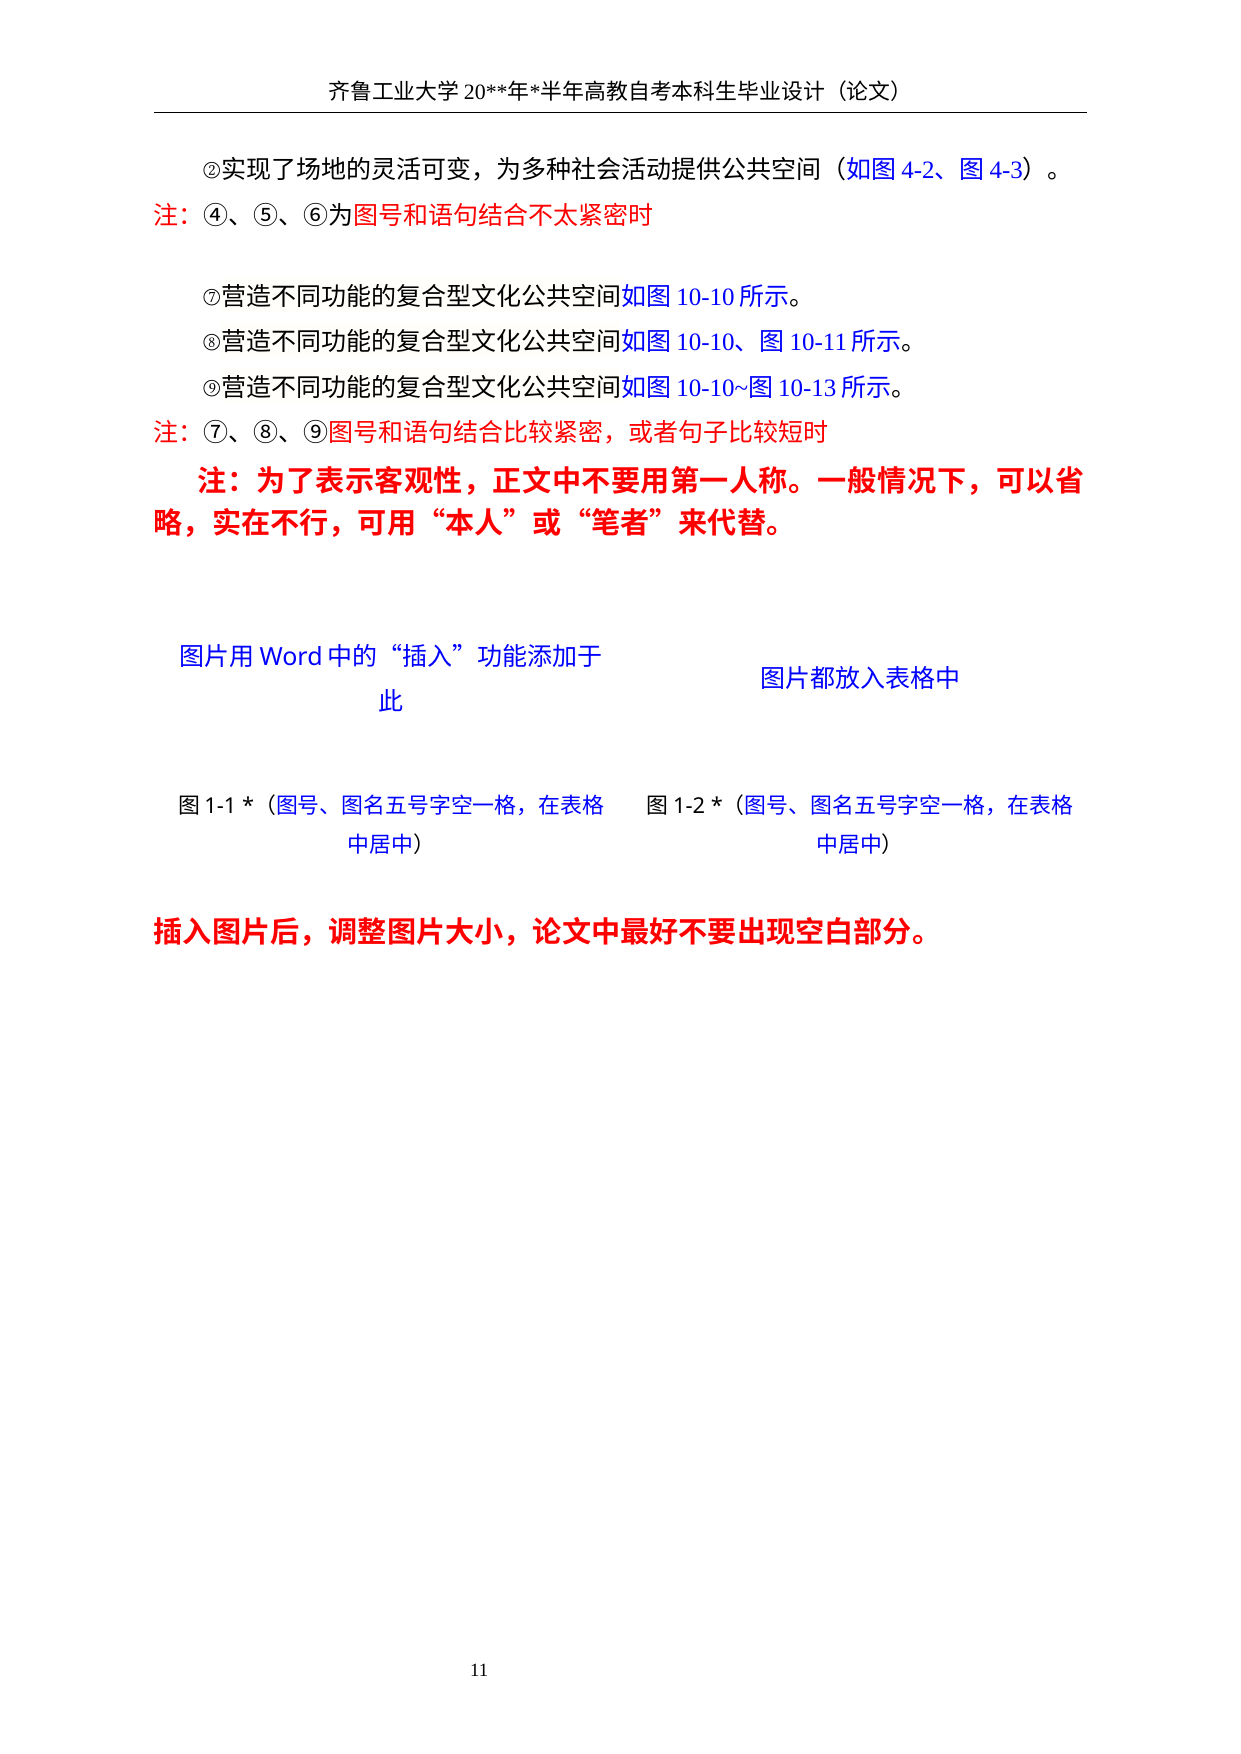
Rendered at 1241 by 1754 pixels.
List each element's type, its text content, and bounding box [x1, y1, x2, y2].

text ⑧营造不同功能的复合型文化公共空间如图10-10、图10-11所示。 [621, 322, 1087, 358]
text 注：⑦、⑧、⑨图号和语句结合比较紧密，或者句子比较短时 [153, 412, 1087, 449]
table_header 图片都放入表格中 [626, 616, 1093, 788]
text ②实现了场地的灵活可变，为多种社会活动提供公共空间（如图4-2、图4-3）。 [153, 150, 1087, 186]
text 注：为了表示客观性，正文中不要用第一人称。一般情况下，可以省略，实在不行，可用“本人”或“笔者”来代替。 [153, 458, 1087, 542]
text ⑨营造不同功能的复合型文化公共空间如图10-10~图10-13所示。 [621, 367, 1087, 403]
text ⑦营造不同功能的复合型文化公共空间如图10-10所示。 [621, 277, 1087, 313]
text 插入图片后，调整图片大小，论文中最好不要出现空白部分。 [153, 908, 1087, 951]
table_cell 图1-1 *（图号、图名五号字空一格，在表格中居中） [156, 788, 626, 865]
table_header 图片用Word中的“插入”功能添加于此 [156, 616, 626, 788]
table_cell 图1-2 *（图号、图名五号字空一格，在表格中居中） [626, 788, 1093, 865]
text 注：④、⑤、⑥为图号和语句结合不太紧密时 [153, 195, 1087, 232]
